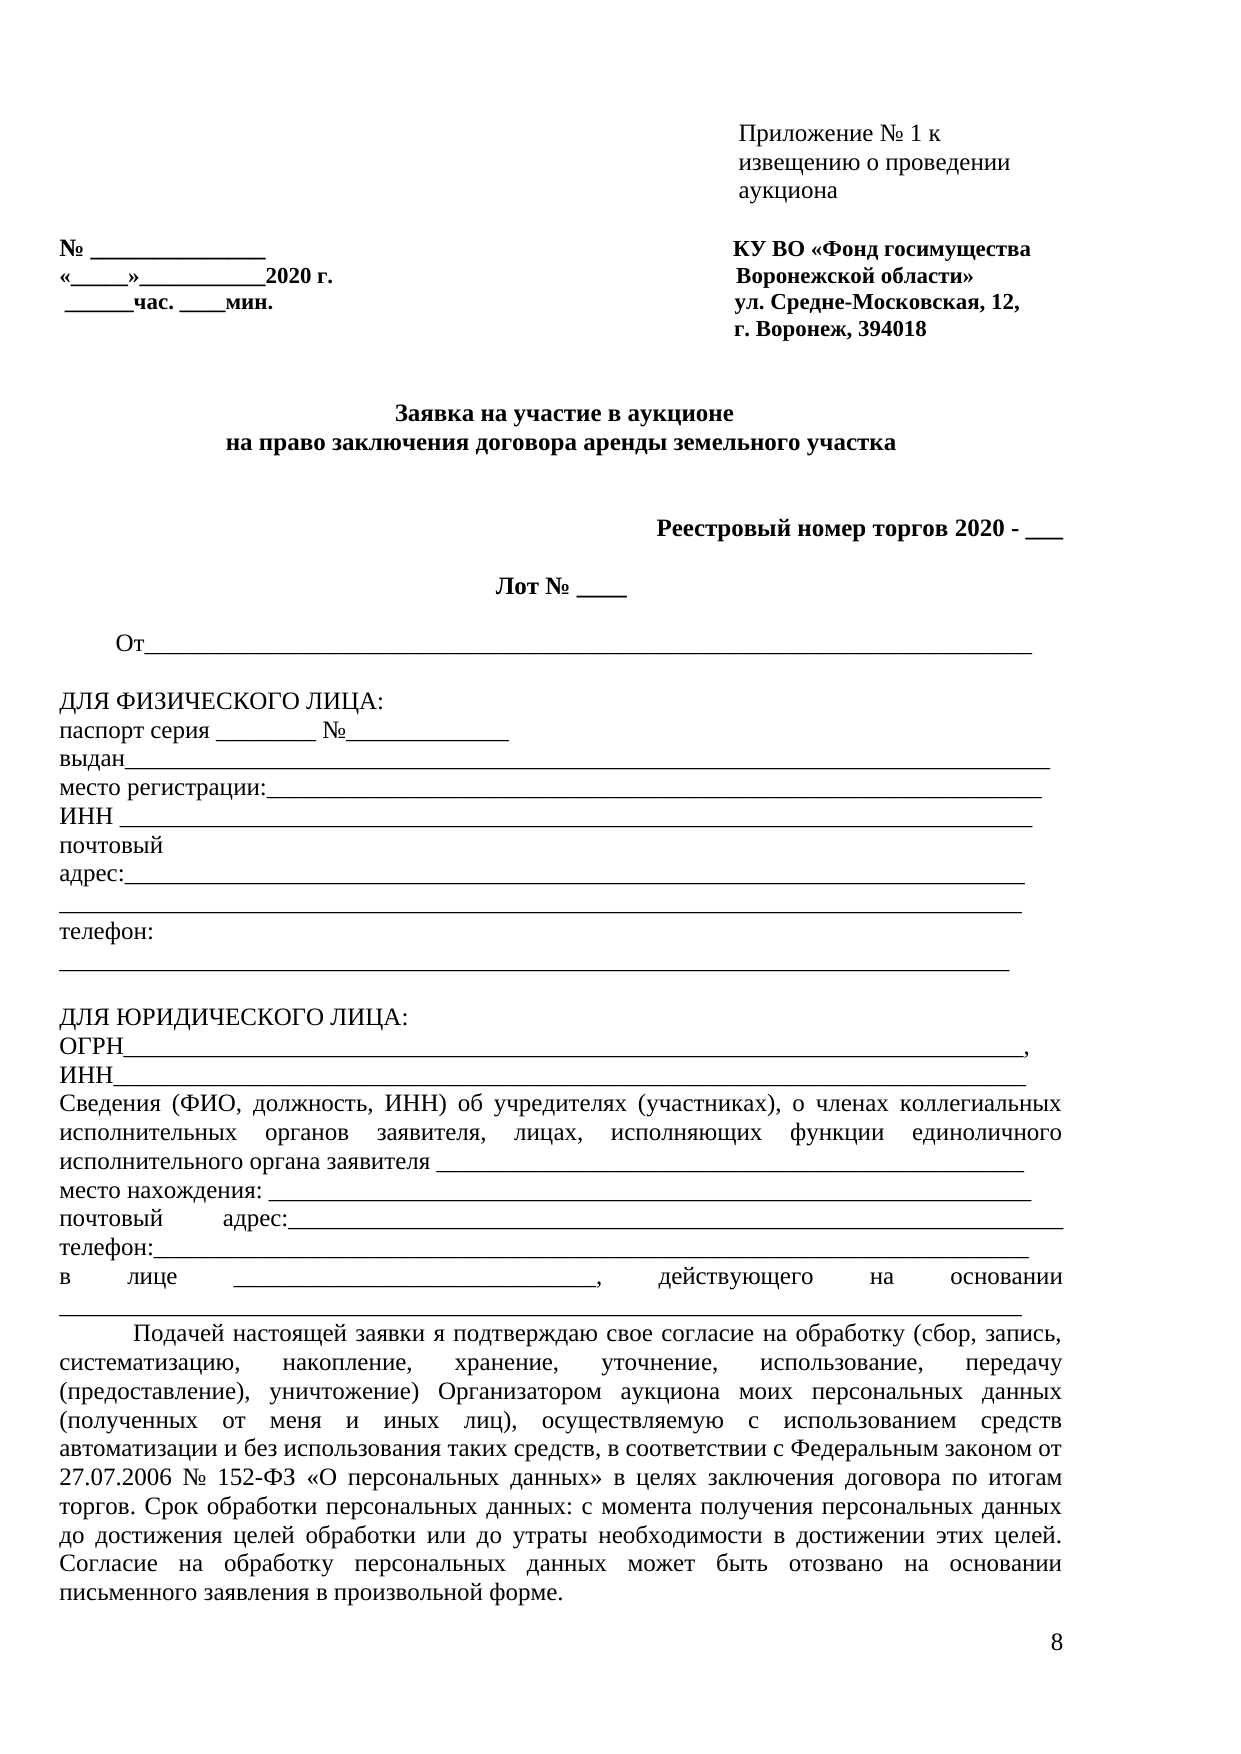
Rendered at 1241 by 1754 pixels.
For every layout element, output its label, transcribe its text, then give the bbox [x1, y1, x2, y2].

text место регистрации:______________________________________________________________ [59, 772, 1082, 801]
text ______час. ____мин. ул. Средне-Московская, 12, [59, 288, 1063, 314]
text От_______________________________________________________________________ [59, 628, 1063, 657]
text г. Воронеж, 394018 [59, 314, 1063, 341]
text Реестровый номер торгов 2020 - ___ [59, 513, 1063, 542]
text телефон: ____________________________________________________________________________ [59, 916, 1063, 973]
text ИНН _________________________________________________________________________ [59, 801, 1063, 830]
text ДЛЯ ЮРИДИЧЕСКОГО ЛИЦА: [59, 1002, 1063, 1031]
text Приложение № 1 к извещению о проведении аукциона [738, 118, 1063, 204]
text Сведения (ФИО, должность, ИНН) об учредителях (участниках), о членах коллегиальных исполнительных органов заявителя, лицах, исполняющих функции единоличного исполнительного органа заявителя _______________________________________________ [59, 1088, 1063, 1175]
text «_____»___________2020 г. Воронежской области» [59, 262, 1063, 288]
text на право заключения договора аренды земельного участка [59, 427, 1063, 456]
text почтовый адрес:________________________________________________________________________ [59, 830, 1063, 887]
text Заявка на участие в аукционе [59, 398, 1063, 427]
text № ______________ КУ ВО «Фонд госимущества [59, 233, 1063, 262]
text ОГРН________________________________________________________________________, ИНН_________________________________________________________________________ [59, 1031, 1063, 1088]
text место нахождения: _____________________________________________________________ [59, 1175, 1063, 1203]
text Подачей настоящей заявки я подтверждаю свое согласие на обработку (сбор, запись, систематизацию, накопление, хранение, уточнение, использование, передачу (предоставление), уничтожение) Организатором аукциона моих персональных данных (полученных от меня и иных лиц), осуществляемую с использованием средств автоматизации и без использования таких средств, в соответствии с Федеральным законом от 27.07.2006 № 152-ФЗ «О персональных данных» в целях заключения договора по итогам торгов. Срок обработки персональных данных: с момента получения персональных данных до достижения целей обработки или до утраты необходимости в достижении этих целей. Согласие на обработку персональных данных может быть отозвано на основании письменного заявления в произвольной форме. [59, 1318, 1063, 1606]
text ДЛЯ ФИЗИЧЕСКОГО ЛИЦА: [59, 686, 1082, 715]
text почтовый адрес:______________________________________________________________ телефон:______________________________________________________________________ [59, 1203, 1063, 1261]
text Лот № ____ [59, 571, 1063, 600]
text паспорт серия ________ №_____________ выдан__________________________________________________________________________ [59, 715, 1082, 772]
text _____________________________________________________________________________ [59, 887, 1063, 916]
text в лице _____________________________, действующего на основании _____________________________________________________________________________ [59, 1261, 1063, 1318]
